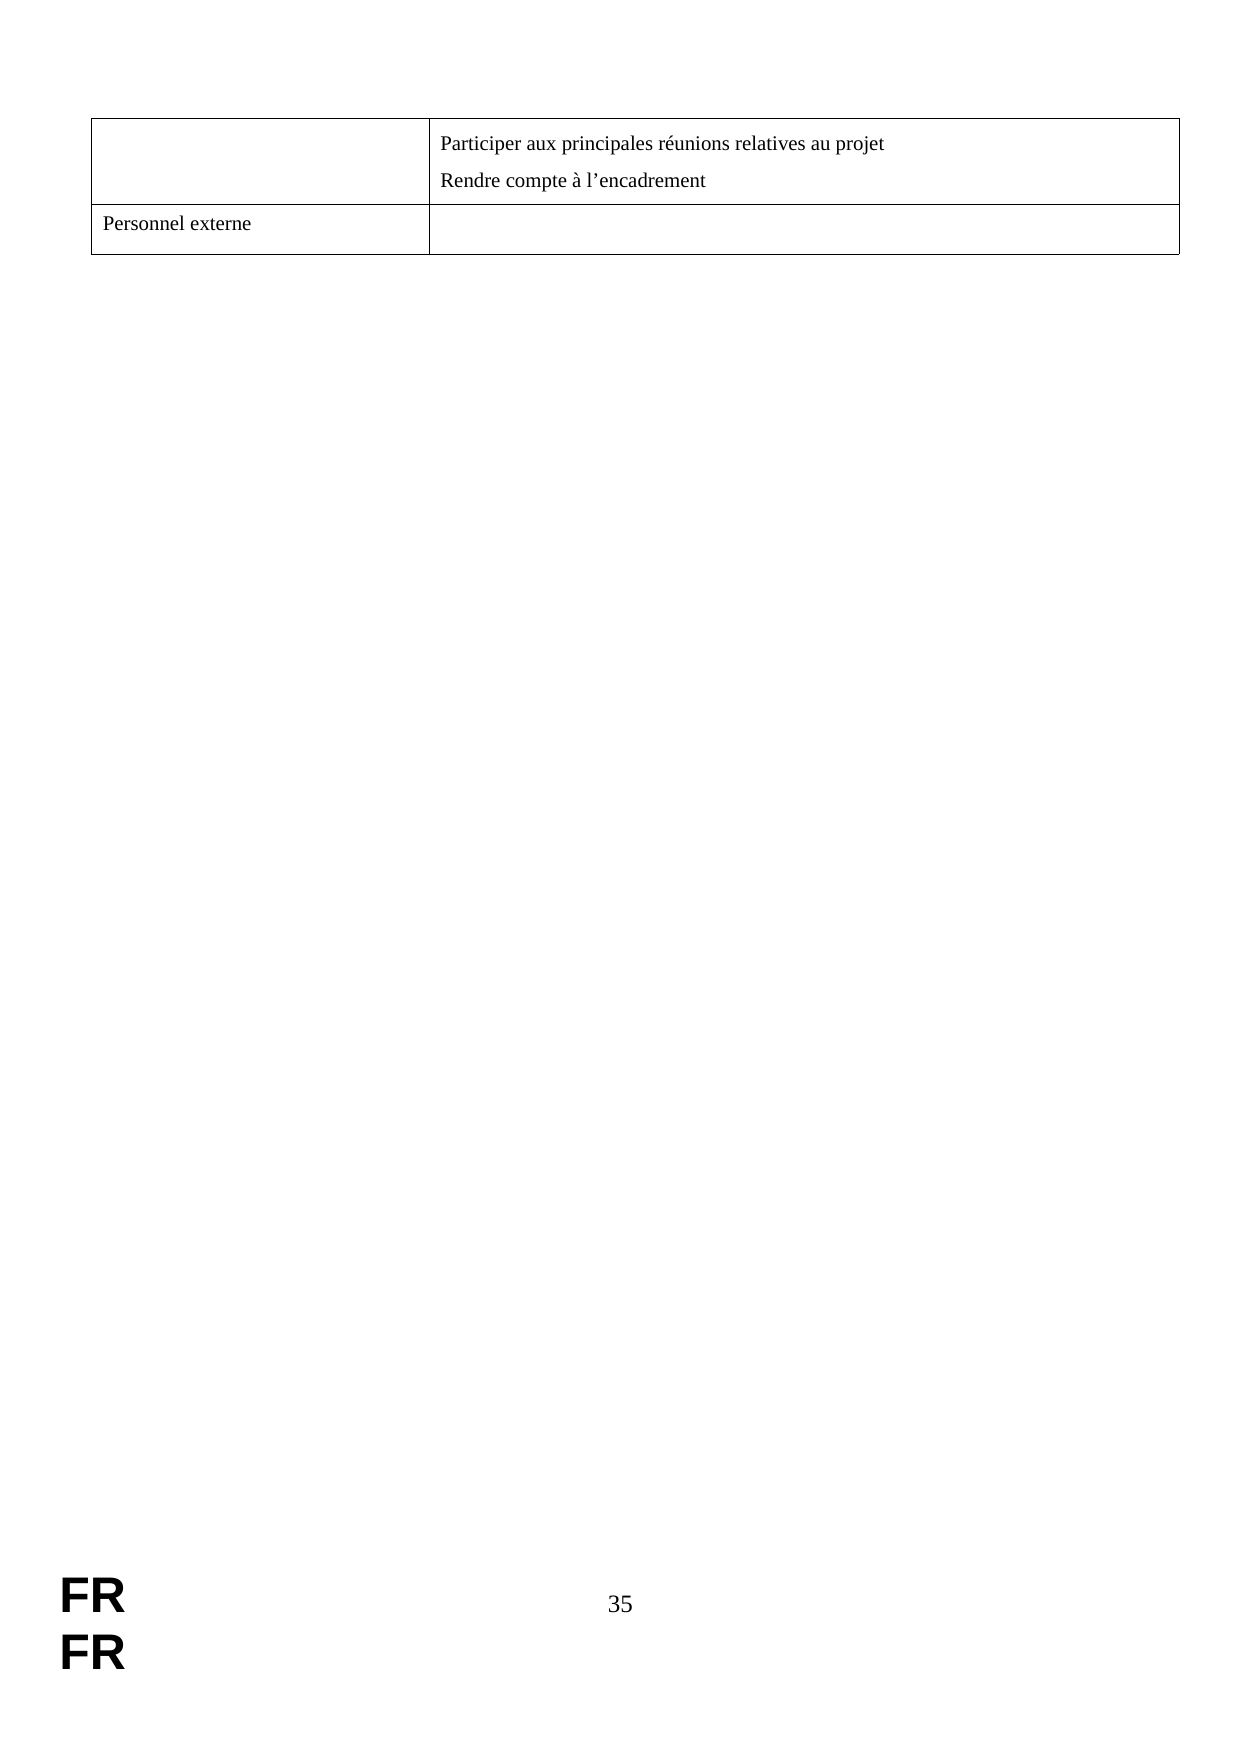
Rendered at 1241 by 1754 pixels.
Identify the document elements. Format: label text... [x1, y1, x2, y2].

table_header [430, 119, 1179, 204]
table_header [92, 119, 429, 204]
table_cell Personnel externe [92, 205, 429, 254]
table_cell [430, 205, 1179, 254]
